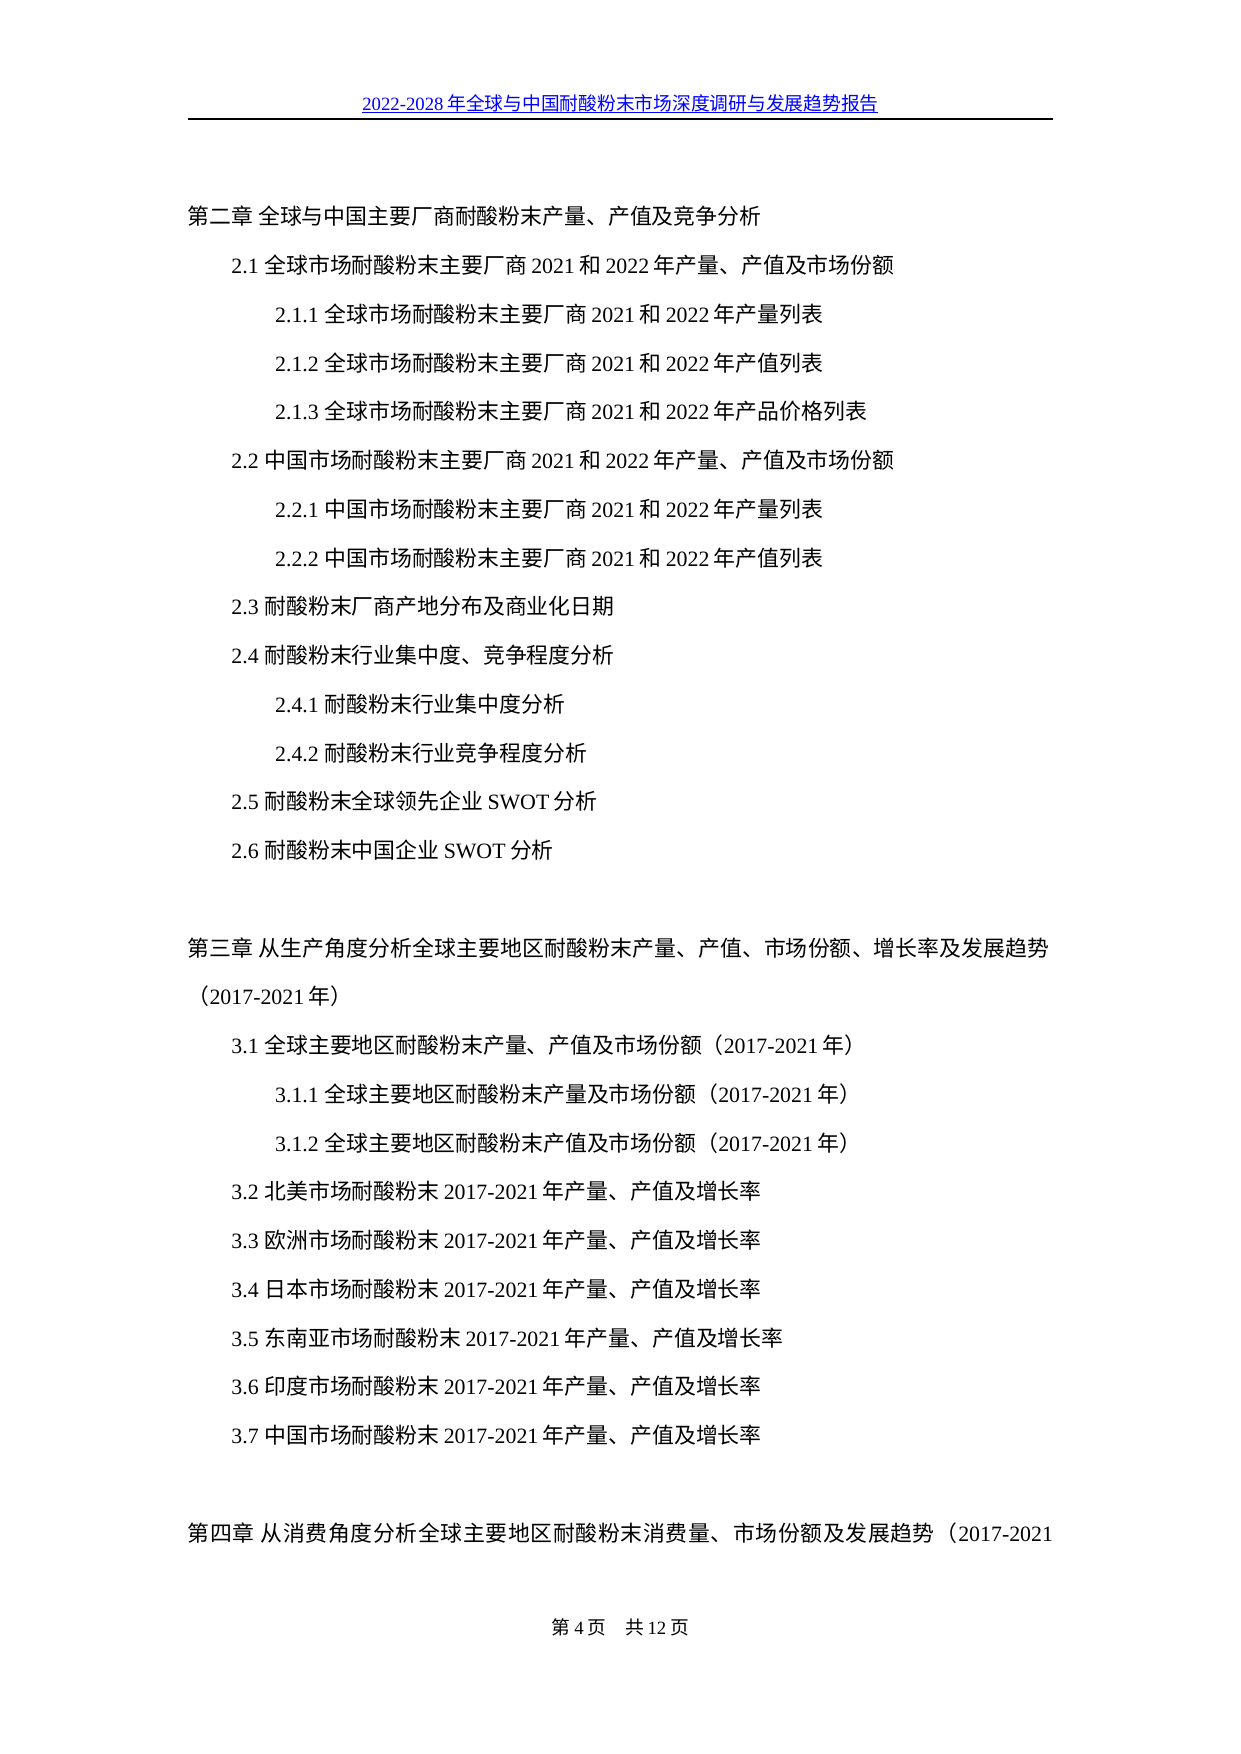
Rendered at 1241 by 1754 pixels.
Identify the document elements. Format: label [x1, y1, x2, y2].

text [187, 150, 1053, 1548]
